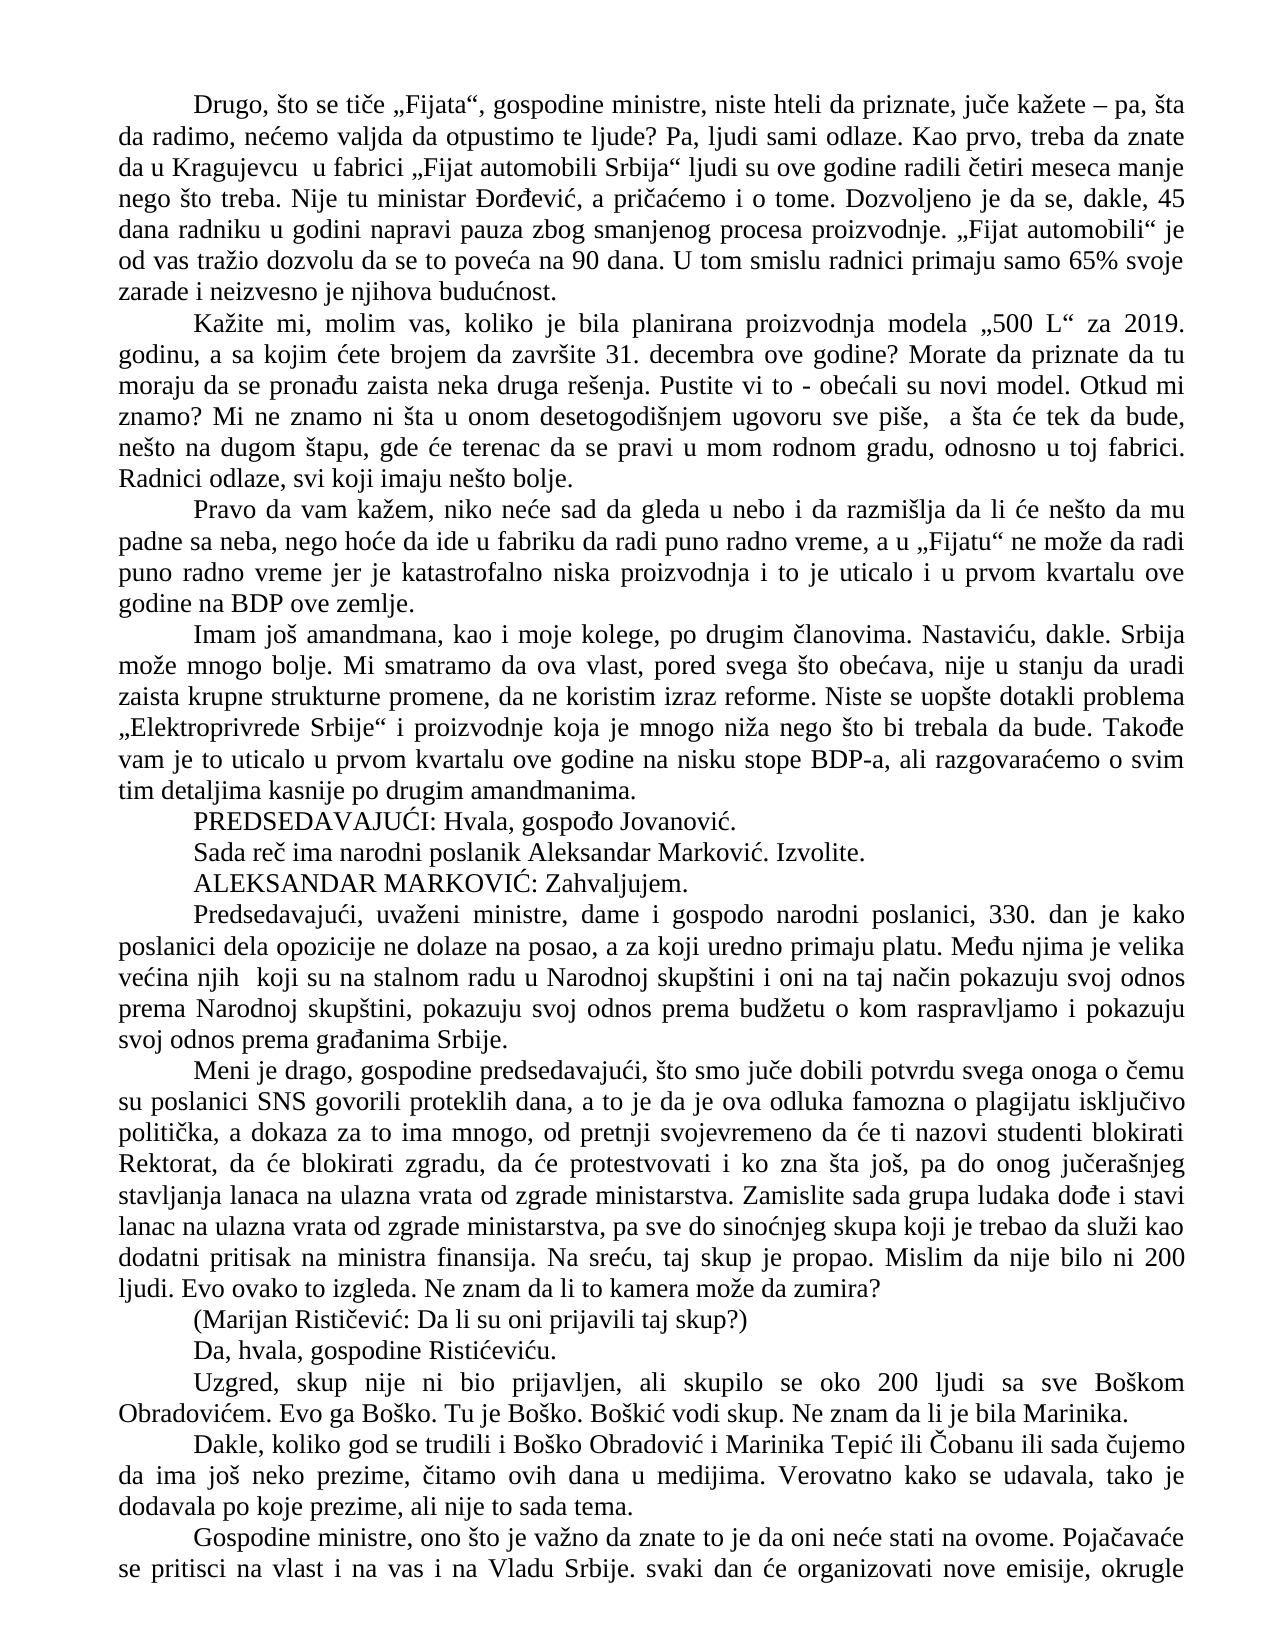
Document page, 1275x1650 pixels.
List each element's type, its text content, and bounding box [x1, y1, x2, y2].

text Uzgred, skup nije ni bio prijavljen, ali skupilo se oko 200 ljudi sa sve Boškom Obradovićem. Evo ga Boško. Tu je Boško. Boškić vodi skup. Ne znam da li je bila Marinika. [118, 1366, 1186, 1428]
text (Marijan Rističević: Da li su oni prijavili taj skup?) [118, 1303, 1186, 1334]
text Predsedavajući, uvaženi ministre, dame i gospodo narodni poslanici, 330. dan je kako poslanici dela opozicije ne dolaze na posao, a za koji uredno primaju platu. Među njima je velika većina njih koji su na stalnom radu u Narodnoj skupštini i oni na taj način pokazuju svoj odnos prema Narodnoj skupštini, pokazuju svoj odnos prema budžetu o kom raspravljamo i pokazuju svoj odnos prema građanima Srbije. [118, 898, 1186, 1054]
text Imam još amandmana, kao i moje kolege, po drugim članovima. Nastaviću, dakle. Srbija može mnogo bolje. Mi smatramo da ova vlast, pored svega što obećava, nije u stanju da uradi zaista krupne strukturne promene, da ne koristim izraz reforme. Niste se uopšte dotakli problema „Elektroprivrede Srbije“ i proizvodnje koja je mnogo niža nego što bi trebala da bude. Takođe vam je to uticalo u prvom kvartalu ove godine na nisku stope BDP-a, ali razgovaraćemo o svim tim detaljima kasnije po drugim amandmanima. [118, 618, 1186, 805]
text Kažite mi, molim vas, koliko je bila planirana proizvodnja modela „500 L“ za 2019. godinu, a sa kojim ćete brojem da završite 31. decembra ove godine? Morate da priznate da tu moraju da se pronađu zaista neka druga rešenja. Pustite vi to - obećali su novi model. Otkud mi znamo? Mi ne znamo ni šta u onom desetogodišnjem ugovoru sve piše, a šta će tek da bude, nešto na dugom štapu, gde će terenac da se pravi u mom rodnom gradu, odnosno u toj fabrici. Radnici odlaze, svi koji imaju nešto bolje. [118, 307, 1186, 493]
text Sada reč ima narodni poslanik Aleksandar Marković. Izvolite. [118, 836, 1186, 867]
text Pravo da vam kažem, niko neće sad da gleda u nebo i da razmišlja da li će nešto da mu padne sa neba, nego hoće da ide u fabriku da radi puno radno vreme, a u „Fijatu“ ne može da radi puno radno vreme jer je katastrofalno niska proizvodnja i to je uticalo i u prvom kvartalu ove godine na BDP ove zemlje. [118, 493, 1186, 618]
text Drugo, što se tiče „Fijata“, gospodine ministre, niste hteli da priznate, juče kažete – pa, šta da radimo, nećemo valjda da otpustimo te ljude? Pa, ljudi sami odlaze. Kao prvo, treba da znate da u Kragujevcu u fabrici „Fijat automobili Srbija“ ljudi su ove godine radili četiri meseca manje nego što treba. Nije tu ministar Đorđević, a pričaćemo i o tome. Dozvoljeno je da se, dakle, 45 dana radniku u godini napravi pauza zbog smanjenog procesa proizvodnje. „Fijat automobili“ je od vas tražio dozvolu da se to poveća na 90 dana. U tom smislu radnici primaju samo 65% svoje zarade i neizvesno je njihova budućnost. [118, 89, 1186, 307]
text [118, 1521, 1186, 1584]
text PREDSEDAVAJUĆI: Hvala, gospođo Jovanović. [118, 805, 1186, 836]
text Da, hvala, gospodine Ristićeviću. [118, 1334, 1186, 1366]
text Meni je drago, gospodine predsedavajući, što smo juče dobili potvrdu svega onoga o čemu su poslanici SNS govorili proteklih dana, a to je da je ova odluka famozna o plagijatu isključivo politička, a dokaza za to ima mnogo, od pretnji svojevremeno da će ti nazovi studenti blokirati Rektorat, da će blokirati zgradu, da će protestvovati i ko zna šta još, pa do onog jučerašnjeg stavljanja lanaca na ulazna vrata od zgrade ministarstva. Zamislite sada grupa ludaka dođe i stavi lanac na ulazna vrata od zgrade ministarstva, pa sve do sinoćnjeg skupa koji je trebao da služi kao dodatni pritisak na ministra finansija. Na sreću, taj skup je propao. Mislim da nije bilo ni 200 ljudi. Evo ovako to izgleda. Ne znam da li to kamera može da zumira? [118, 1054, 1186, 1303]
text Dakle, koliko god se trudili i Boško Obradović i Marinika Tepić ili Čobanu ili sada čujemo da ima još neko prezime, čitamo ovih dana u medijima. Verovatno kako se udavala, tako je dodavala po koje prezime, ali nije to sada tema. [118, 1428, 1186, 1521]
text ALEKSANDAR MARKOVIĆ: Zahvaljujem. [118, 867, 1186, 898]
